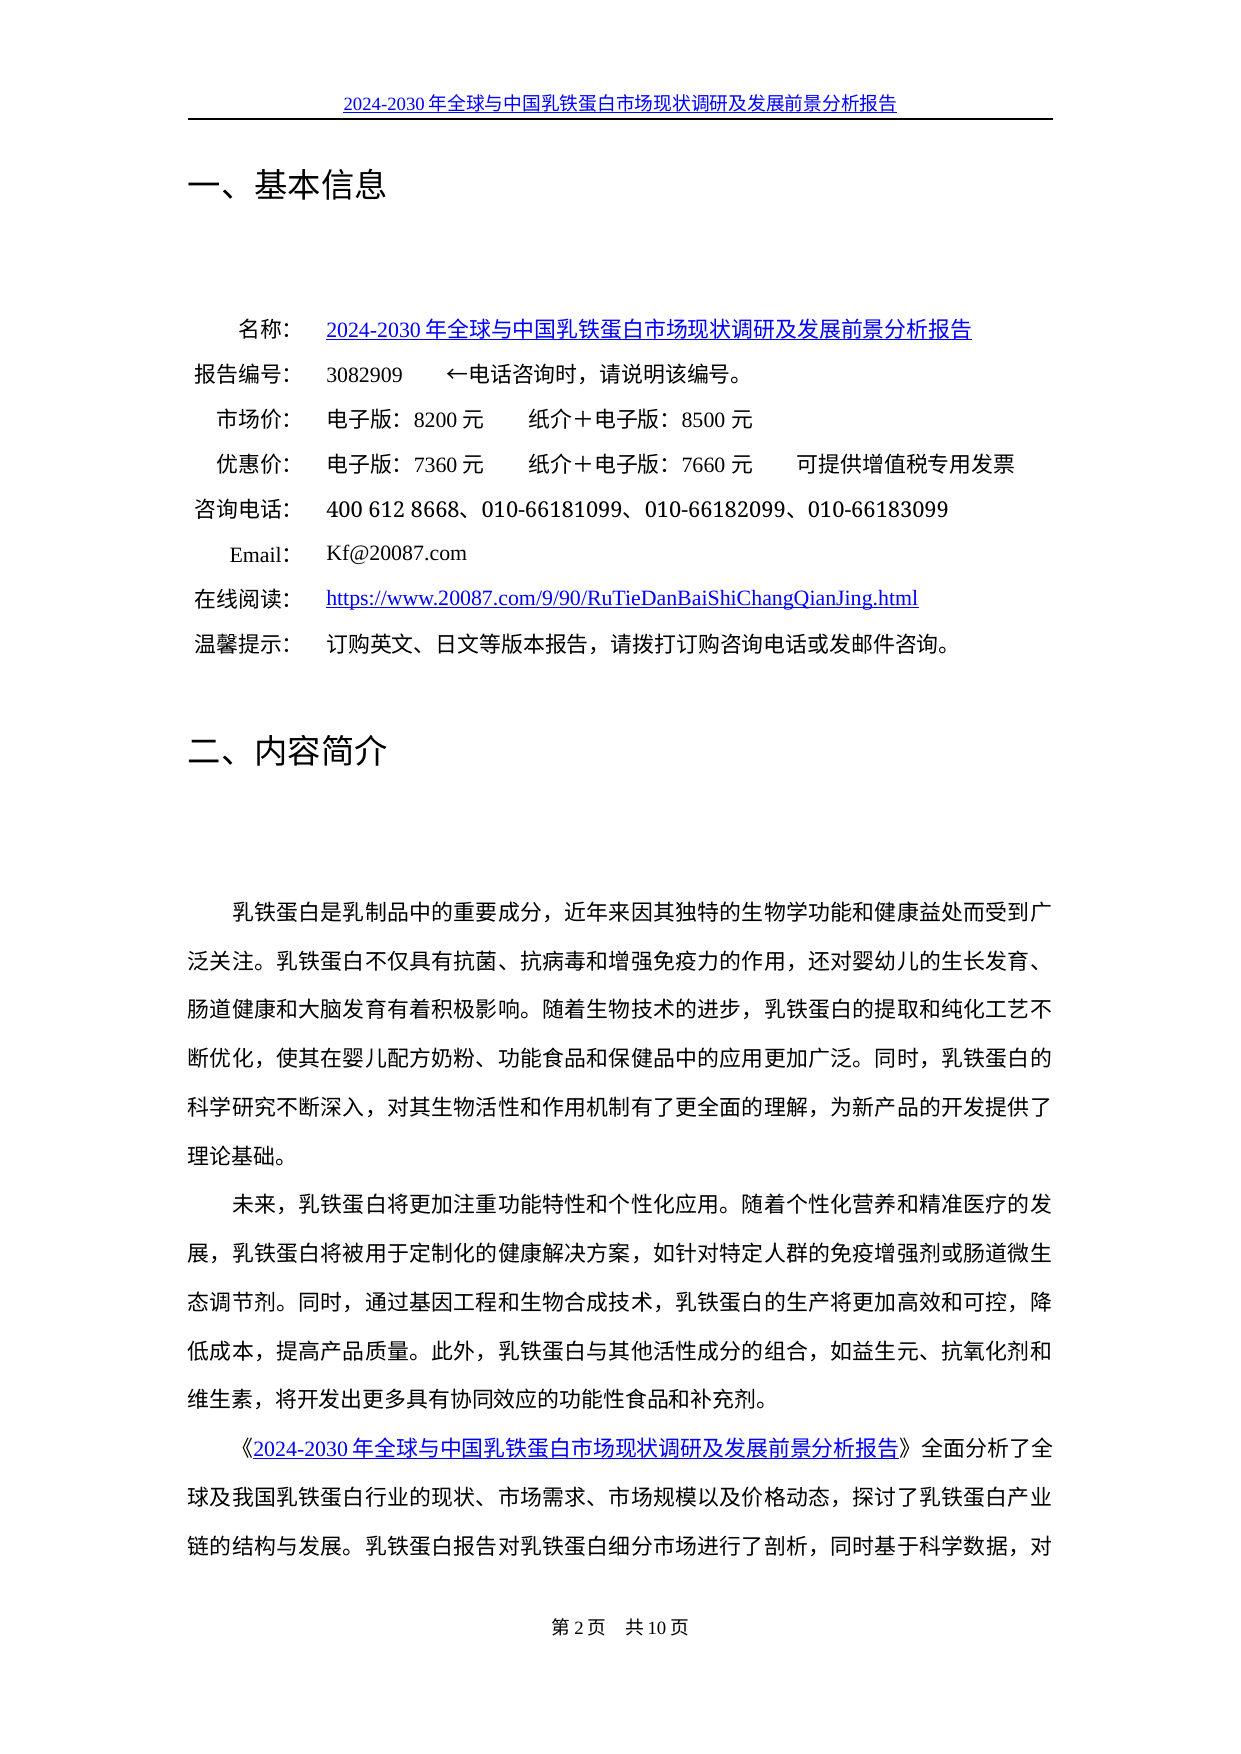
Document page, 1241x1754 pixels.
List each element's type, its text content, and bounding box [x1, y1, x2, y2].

table_cell 优惠价： [167, 447, 315, 492]
table_cell [315, 582, 1073, 627]
table_cell 报告编号： [167, 357, 315, 402]
title 一、基本信息 [187, 150, 1053, 215]
table_header 2024-2030年全球与中国乳铁蛋白市场现状调研及发展前景分析报告 [315, 312, 1073, 357]
table_cell 在线阅读： [167, 582, 315, 627]
table_cell Email： [167, 537, 315, 582]
table_cell 市场价： [167, 402, 315, 447]
title 二、内容简介 [187, 717, 1053, 782]
table_cell 订购英文、日文等版本报告，请拨打订购咨询电话或发邮件咨询。 [315, 627, 1073, 672]
table_header 名称： [167, 312, 315, 357]
table_cell 400 612 8668、010-66181099、010-66182099、010-66183099 [315, 492, 1073, 537]
table_cell 电子版：8200 元 纸介＋电子版：8500 元 [315, 402, 1073, 447]
table_cell 3082909 ←电话咨询时，请说明该编号。 [315, 357, 1073, 402]
table_cell 咨询电话： [167, 492, 315, 537]
table_cell Kf@20087.com [315, 537, 1073, 582]
table_cell 电子版：7360 元 纸介＋电子版：7660 元 可提供增值税专用发票 [315, 447, 1073, 492]
table_cell 温馨提示： [167, 627, 315, 672]
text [187, 894, 1053, 1561]
